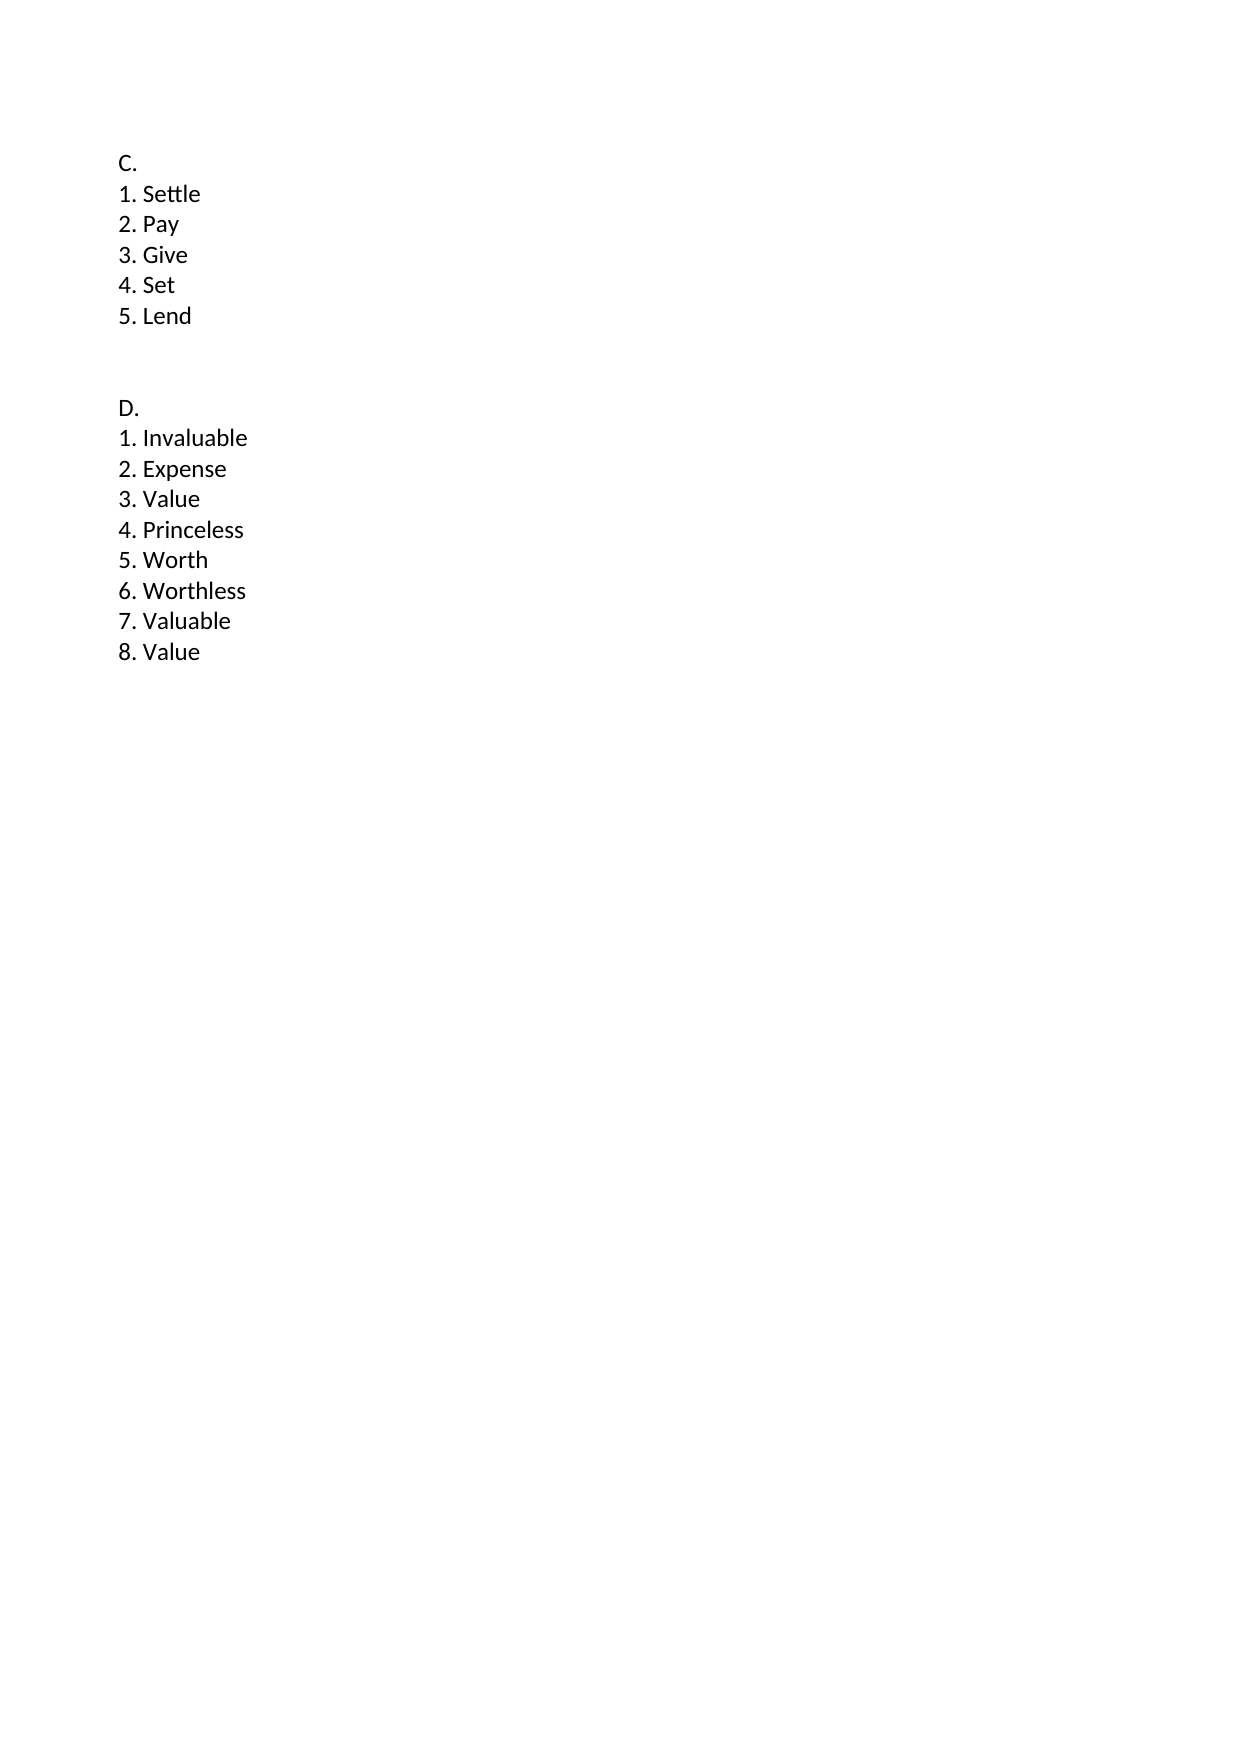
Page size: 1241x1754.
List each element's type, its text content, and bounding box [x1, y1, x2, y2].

text 3. Value [118, 483, 1122, 514]
text D. [118, 392, 1122, 422]
text 3. Give [118, 239, 1122, 270]
text C. [118, 148, 1122, 178]
text 4. Princeless [118, 514, 1122, 544]
text 5. Lend [118, 300, 1122, 331]
text 5. Worth [118, 544, 1122, 575]
text 8. Value [118, 636, 1122, 666]
text 1. Settle [118, 178, 1122, 209]
text 1. Invaluable [118, 422, 1122, 453]
text 6. Worthless [118, 575, 1122, 605]
text 4. Set [118, 270, 1122, 300]
text 7. Valuable [118, 605, 1122, 636]
text 2. Expense [118, 453, 1122, 483]
text 2. Pay [118, 209, 1122, 239]
